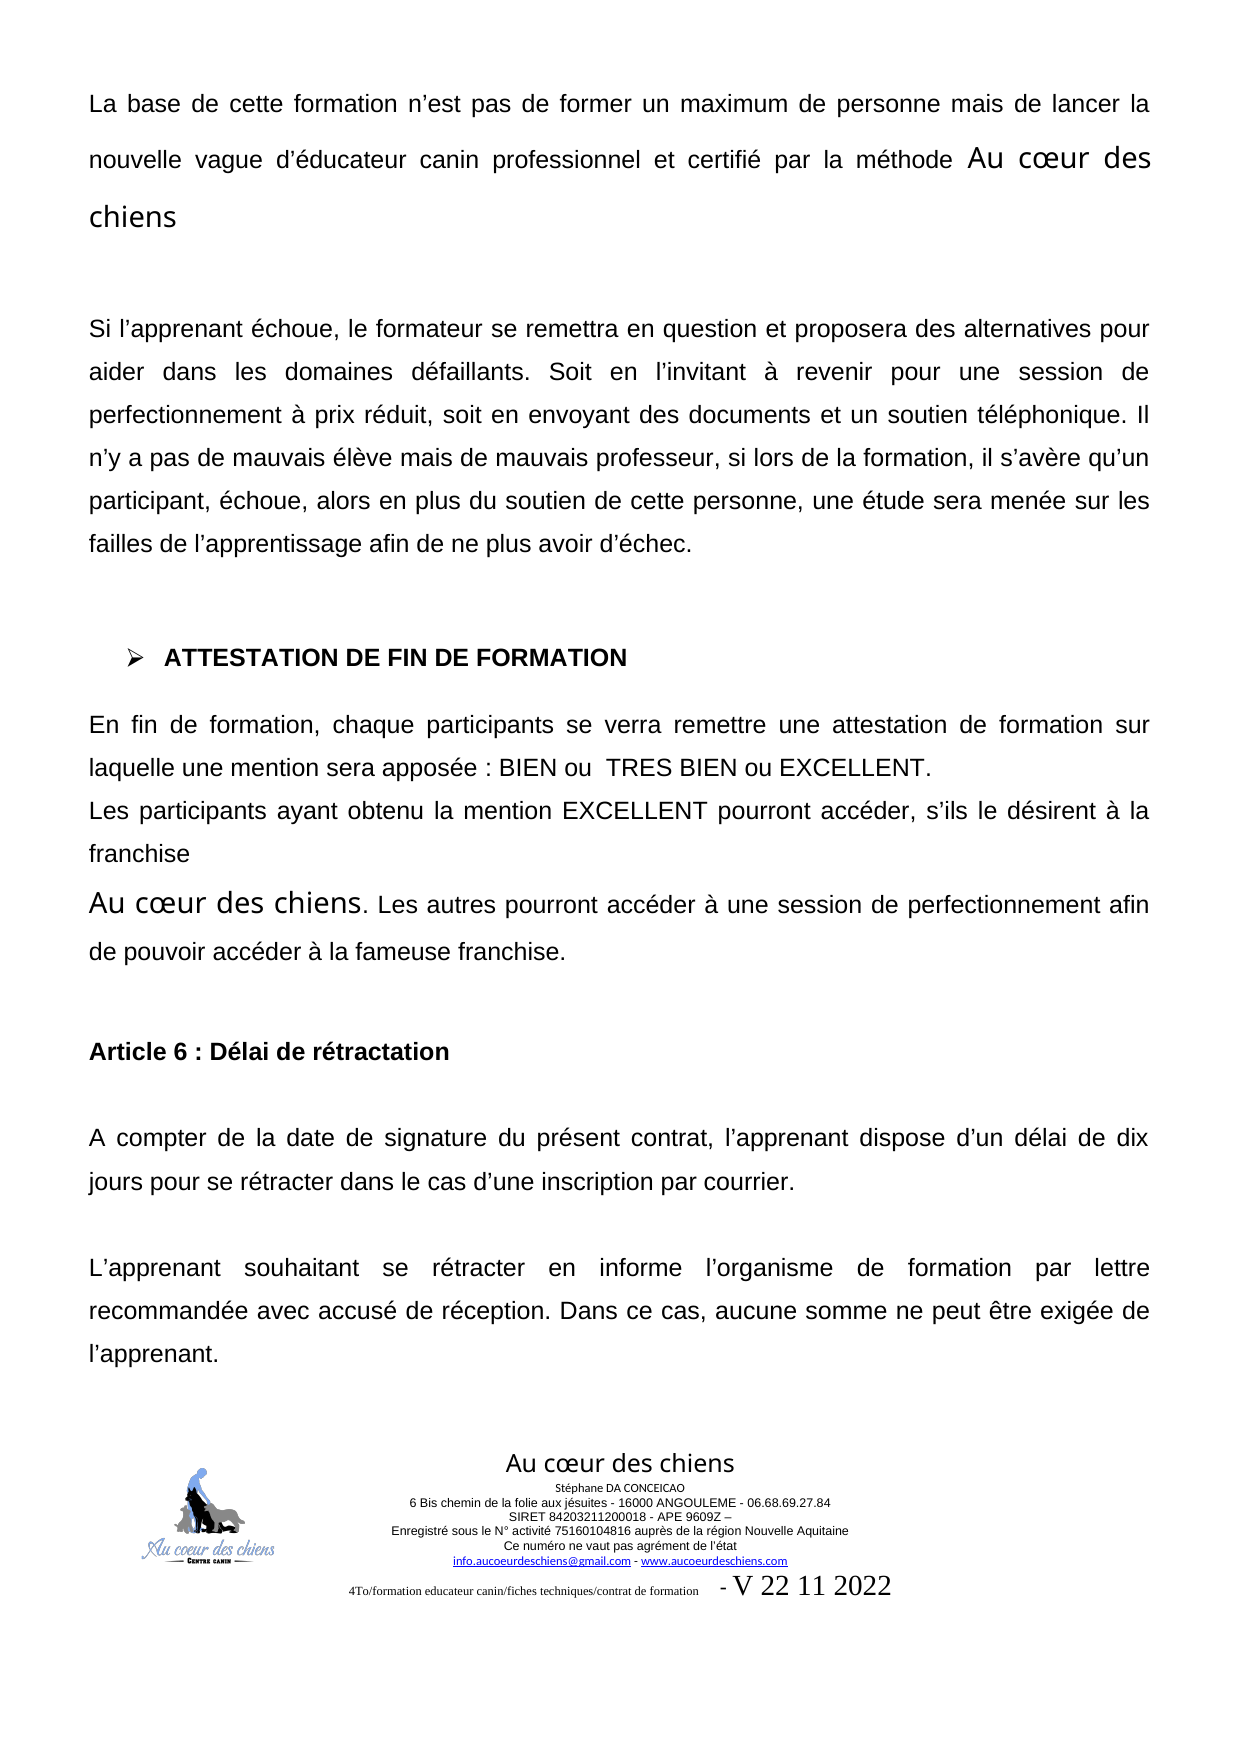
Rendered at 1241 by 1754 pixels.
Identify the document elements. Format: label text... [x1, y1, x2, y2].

text Les participants ayant obtenu la mention EXCELLENT pourront accéder, s’ils le désirent à la franchise [89, 796, 1152, 868]
text Au cœur des chiens. Les autres pourront accéder à une session de perfectionnement afin de pouvoir accéder à la fameuse franchise. [89, 882, 1152, 965]
text A compter de la date de signature du présent contrat, l’apprenant dispose d’un délai de dix jours pour se rétracter dans le cas d’une inscription par courrier. [89, 1123, 1152, 1195]
text Article 6 : Délai de rétractation [89, 1037, 1152, 1066]
text En fin de formation, chaque participants se verra remettre une attestation de formation sur laquelle une mention sera apposée : BIEN ou TRES BIEN ou EXCELLENT. [89, 710, 1152, 782]
picture [141, 1468, 275, 1565]
text Si l’apprenant échoue, le formateur se remettra en question et proposera des alternatives pour aider dans les domaines défaillants. Soit en l’invitant à revenir pour une session de perfectionnement à prix réduit, soit en envoyant des documents et un soutien téléphonique. Il n’y a pas de mauvais élève mais de mauvais professeur, si lors de la formation, il s’avère qu’un participant, échoue, alors en plus du soutien de cette personne, une étude sera menée sur les failles de l’apprentissage afin de ne plus avoir d’échec. [89, 314, 1152, 558]
text La base de cette formation n’est pas de former un maximum de personne mais de lancer la nouvelle vague d’éducateur canin professionnel et certifié par la méthode Au cœur des chiens [89, 89, 1152, 236]
list ATTESTATION DE FIN DE FORMATION [126, 630, 1152, 681]
text L’apprenant souhaitant se rétracter en informe l’organisme de formation par lettre recommandée avec accusé de réception. Dans ce cas, aucune somme ne peut être exigée de l’apprenant. [89, 1253, 1152, 1368]
